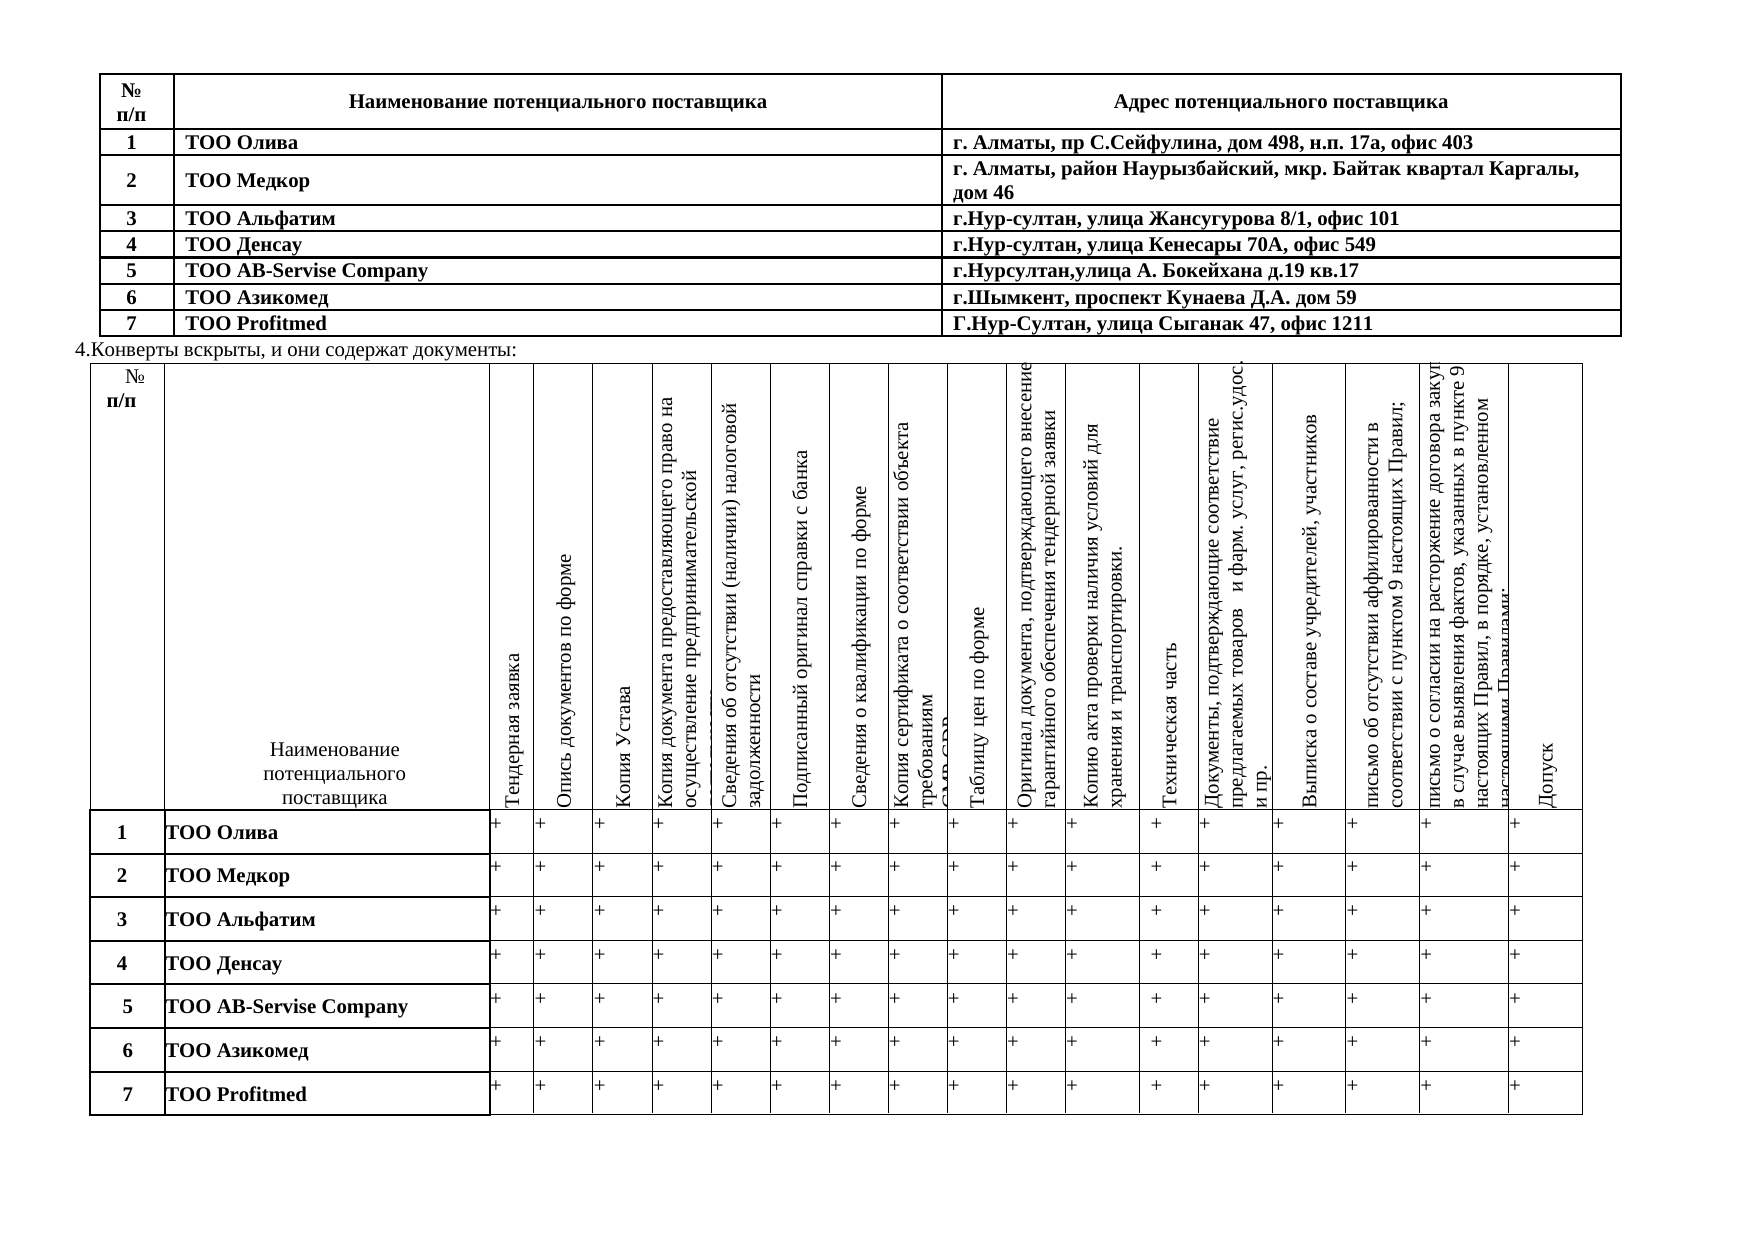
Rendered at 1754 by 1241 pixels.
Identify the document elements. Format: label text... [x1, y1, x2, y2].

table_cell + [534, 810, 592, 852]
table_header № п/п [101, 75, 173, 128]
table_cell + [1420, 854, 1508, 896]
table_cell + [711, 1072, 770, 1114]
table_cell + [491, 854, 533, 896]
table_cell + [712, 854, 770, 896]
table_header Наименование потенциального поставщика [175, 75, 941, 128]
table_cell 6 [101, 285, 173, 309]
table_cell + [1199, 941, 1272, 983]
table_cell + [491, 897, 533, 940]
table_cell + [1198, 1072, 1272, 1114]
table_cell 1 [91, 811, 164, 852]
table_cell 4 [101, 232, 173, 256]
table_cell + [1140, 810, 1198, 852]
table_cell + [771, 810, 829, 852]
table_cell + [1140, 897, 1198, 940]
table_cell + [1139, 1072, 1198, 1114]
table_cell + [653, 941, 711, 983]
table_cell + [889, 984, 947, 1027]
table_cell + [1346, 984, 1419, 1027]
table_cell + [1066, 854, 1139, 896]
table_cell + [1420, 810, 1508, 852]
table_cell + [534, 941, 592, 983]
table_cell + [1140, 984, 1198, 1027]
table_cell + [1066, 897, 1139, 940]
table_cell + [1199, 897, 1272, 940]
table_cell + [948, 810, 1006, 852]
table_cell + [1420, 1028, 1508, 1071]
table_cell + [889, 1028, 947, 1071]
table_cell + [948, 941, 1006, 983]
table_header Выписка о составе учредителей, участников [1273, 364, 1345, 809]
table_header Тендерная заявка [490, 364, 533, 809]
table_cell + [1140, 854, 1198, 896]
table_cell + [948, 854, 1006, 896]
table_cell + [830, 941, 888, 983]
table_header Копия Устава [593, 364, 652, 809]
table_cell + [948, 1028, 1006, 1071]
table_cell + [593, 810, 652, 852]
table_cell ТОО Profitmed [166, 1073, 489, 1114]
table_cell 5 [91, 985, 164, 1027]
table_cell + [948, 897, 1006, 940]
table_cell + [1509, 854, 1582, 896]
table_cell + [1346, 810, 1419, 852]
table_cell + [593, 941, 652, 983]
table_cell + [1273, 941, 1345, 983]
table_cell + [1007, 810, 1065, 852]
table_header Допуск [1509, 364, 1582, 809]
table_cell + [830, 854, 888, 896]
table_cell 7 [91, 1073, 164, 1114]
table_cell + [771, 941, 829, 983]
table_cell г.Шымкент, проспект Кунаева Д.А. дом 59 [943, 285, 1620, 309]
table_cell г.Нур-султан, улица Кенесары 70А, офис 549 [943, 232, 1620, 256]
table_cell + [1199, 984, 1272, 1027]
table_header Адрес потенциального поставщика [943, 75, 1620, 128]
table_cell + [1346, 941, 1419, 983]
table_cell + [771, 854, 829, 896]
table_cell + [1065, 1072, 1139, 1114]
table_cell ТОО Денсау [175, 232, 941, 256]
table_header Опись документов по форме [534, 364, 592, 809]
table_cell + [1007, 984, 1065, 1027]
table_cell ТОО Альфатим [166, 898, 489, 940]
table_cell г.Нурсултан,улица А. Бокейхана д.19 кв.17 [943, 259, 1620, 282]
table_cell ТОО Олива [175, 130, 941, 154]
table_cell 3 [91, 898, 164, 940]
table_cell + [1346, 1072, 1420, 1114]
table_cell + [1199, 1028, 1272, 1071]
table_cell + [888, 1072, 947, 1114]
table_cell + [1007, 897, 1065, 940]
table_cell + [534, 854, 592, 896]
table_cell ТОО Медкор [175, 156, 941, 204]
table_cell + [771, 1028, 829, 1071]
table_cell ТОО Альфатим [175, 206, 941, 230]
table_cell + [593, 984, 652, 1027]
table_cell + [1273, 984, 1345, 1027]
text 4.Конверты вскрыты, и они содержат документы: [75, 337, 1694, 361]
table_cell + [1066, 984, 1139, 1027]
table_cell 3 [101, 206, 173, 230]
table_cell ТОО Азикомед [166, 1029, 489, 1071]
table_cell 5 [101, 259, 173, 282]
table_cell + [1420, 941, 1508, 983]
table_cell ТОО Денсау [166, 942, 489, 983]
table_cell 2 [101, 156, 173, 204]
table_header письмо об отсутствии аффилированности в соответствии с пунктом 9 настоящих Правил; [1346, 364, 1419, 809]
table_cell + [1066, 810, 1139, 852]
table_header Копия документа предоставляющего право на осуществление предпринимательской деятельности [653, 364, 711, 809]
table_cell + [712, 941, 770, 983]
table_cell г.Нур-султан, улица Жансугурова 8/1, офис 101 [943, 206, 1620, 230]
table_header Таблицу цен по форме [948, 364, 1006, 809]
table_cell + [712, 810, 770, 852]
table_cell + [1509, 984, 1582, 1027]
table_cell + [1066, 1028, 1139, 1071]
table_cell + [1140, 941, 1198, 983]
table_header Документы, подтверждающие соответствие предлагаемых товаров и фарм. услуг, регис.удос. и пр. [1199, 364, 1272, 809]
table_cell + [653, 854, 711, 896]
table_cell + [771, 897, 829, 940]
table_cell + [593, 1028, 652, 1071]
table_cell + [1006, 1072, 1065, 1114]
table_cell + [1420, 897, 1508, 940]
table_cell + [1199, 854, 1272, 896]
table_header Копия сертификата о соответствии объекта требованиям GMP,GDP [889, 364, 947, 809]
table_cell + [712, 984, 770, 1027]
table_header Сведения о квалификации по форме [830, 364, 888, 809]
table_cell + [947, 1072, 1006, 1114]
table_cell + [1272, 1072, 1346, 1114]
table_cell 6 [91, 1029, 164, 1071]
table_cell + [770, 1072, 829, 1114]
table_cell ТОО Азикомед [175, 285, 941, 309]
table_cell + [830, 984, 888, 1027]
table_cell + [889, 897, 947, 940]
table_cell + [593, 897, 652, 940]
table_cell + [1273, 1028, 1345, 1071]
table_cell ТОО AB-Servise Company [166, 985, 489, 1027]
table_cell + [652, 1072, 711, 1114]
table_cell + [534, 897, 592, 940]
table_cell + [653, 810, 711, 852]
table_cell Г.Нур-Султан, улица Сыганак 47, офис 1211 [943, 311, 1620, 335]
table_cell + [829, 1072, 888, 1114]
table_cell + [1509, 941, 1582, 983]
table_cell + [1420, 984, 1508, 1027]
table_header Подписанный оригинал справки с банка [771, 364, 829, 809]
table_cell + [491, 1072, 534, 1114]
table_cell + [1199, 810, 1272, 852]
table_header Наименование потенциального поставщика [165, 364, 489, 809]
table_cell + [1346, 1028, 1419, 1071]
table_cell + [534, 1028, 592, 1071]
table_cell + [712, 1028, 770, 1071]
table_cell + [1508, 1072, 1582, 1114]
table_cell ТОО Медкор [166, 855, 489, 896]
table_cell + [1420, 1072, 1508, 1114]
table_header Сведения об отсутствии (наличии) налоговой задолженности [712, 364, 770, 809]
table_cell + [889, 810, 947, 852]
table_cell + [830, 1028, 888, 1071]
table_cell + [1007, 941, 1065, 983]
table_cell + [1273, 854, 1345, 896]
table_cell + [1273, 810, 1345, 852]
table_header Копию акта проверки наличия условий для хранения и транспортировки. [1066, 364, 1139, 809]
table_cell + [1007, 854, 1065, 896]
table_cell + [1509, 897, 1582, 940]
table_header Оригинал документа, подтверждающего внесение гарантийного обеспечения тендерной заявки [1007, 364, 1065, 809]
table_cell + [948, 984, 1006, 1027]
table_cell г. Алматы, район Наурызбайский, мкр. Байтак квартал Каргалы, дом 46 [943, 156, 1620, 204]
table_cell + [653, 1028, 711, 1071]
table_cell + [830, 810, 888, 852]
table_header письмо о согласии на расторжение договора закупа в случае выявления фактов, указанных в пункте 9 настоящих Правил, в порядке, установленном настоящими Правилами; [1420, 364, 1508, 809]
table_cell + [771, 984, 829, 1027]
table_header Техническая часть [1140, 364, 1198, 809]
table_cell + [1066, 941, 1139, 983]
table_cell + [830, 897, 888, 940]
table_cell + [1346, 897, 1419, 940]
table_cell + [1140, 1028, 1198, 1071]
table_cell + [593, 854, 652, 896]
table_cell ТОО Олива [166, 811, 489, 852]
table_cell + [491, 1028, 533, 1071]
table_cell + [712, 897, 770, 940]
table_cell 2 [91, 855, 164, 896]
table_cell 4 [91, 942, 164, 983]
table_cell + [1509, 1028, 1582, 1071]
table_cell + [593, 1072, 652, 1114]
table_cell + [491, 810, 533, 852]
table_cell + [534, 984, 592, 1027]
table_cell + [889, 941, 947, 983]
table_cell + [491, 984, 533, 1027]
table_header № п/п [91, 364, 164, 809]
table_cell + [491, 941, 533, 983]
table_cell ТОО Profitmed [175, 311, 941, 335]
table_cell ТОО AB-Servise Company [175, 259, 941, 282]
table_cell + [889, 854, 947, 896]
table_cell + [534, 1072, 593, 1114]
table_cell + [1509, 810, 1582, 852]
table_cell 7 [101, 311, 173, 335]
table_cell + [1273, 897, 1345, 940]
table_cell + [653, 984, 711, 1027]
table_cell 1 [101, 130, 173, 154]
table_cell + [653, 897, 711, 940]
table_cell г. Алматы, пр С.Сейфулина, дом 498, н.п. 17а, офис 403 [943, 130, 1620, 154]
table_cell + [1346, 854, 1419, 896]
table_cell + [1007, 1028, 1065, 1071]
